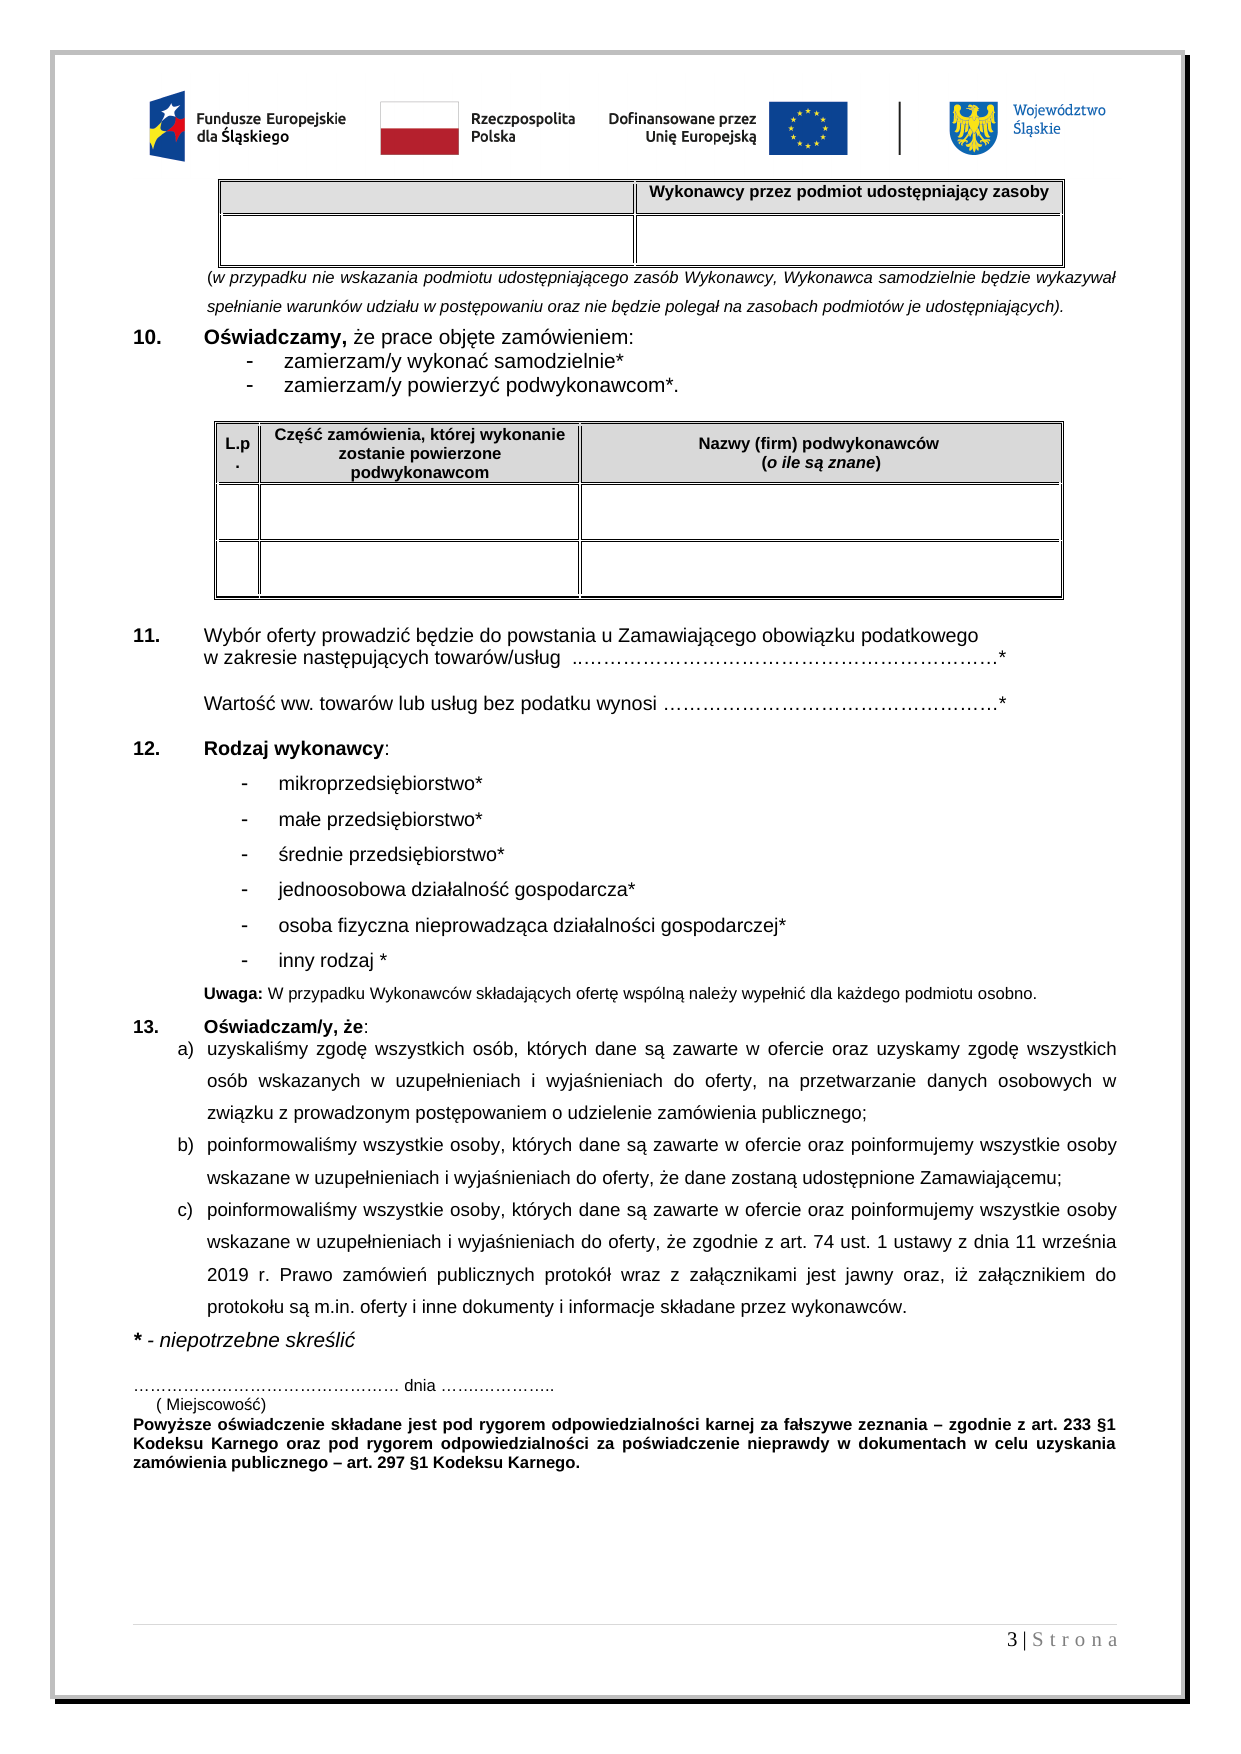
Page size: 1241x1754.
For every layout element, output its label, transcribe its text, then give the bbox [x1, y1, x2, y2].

table_cell [582, 482, 1061, 539]
text ………………………………………… dnia …….………….. [133, 1376, 1117, 1395]
table_cell [219, 213, 635, 264]
table_cell [216, 539, 259, 596]
table_cell [635, 213, 1063, 264]
table_header L.p. [217, 424, 259, 482]
list poinformowaliśmy wszystkie osoby, których dane są zawarte w ofercie oraz poinformujemy wszystkie osoby wskazane w uzupełnieniach i wyjaśnieniach do oferty, że dane zostaną udostępnione Zamawiającemu; [177, 1134, 1117, 1188]
list zamierzam/y wykonać samodzielnie* [246, 349, 1117, 373]
table_cell [260, 539, 580, 596]
list inny rodzaj * [241, 949, 1117, 972]
list zamierzam/y powierzyć podwykonawcom*. [246, 373, 1117, 397]
text Powyższe oświadczenie składane jest pod rygorem odpowiedzialności karnej za fałszywe zeznania – zgodnie z art. 233 §1 Kodeksu Karnego oraz pod rygorem odpowiedzialności za poświadczenie nieprawdy w dokumentach w celu uzyskania zamówienia publicznego – art. 297 §1 Kodeksu Karnego. [133, 1414, 1117, 1472]
picture [132, 73, 1123, 179]
table_cell [261, 485, 578, 539]
list średnie przedsiębiorstwo* [241, 843, 1117, 866]
list Wybór oferty prowadzić będzie do powstania u Zamawiającego obowiązku podatkowego w zakresie następujących towarów/usług ..………………………………………………………* [133, 623, 1117, 669]
list Oświadczamy, że prace objęte zamówieniem: [133, 325, 1117, 349]
text Wartość ww. towarów lub usług bez podatku wynosi ……………………………………………* [133, 692, 1117, 714]
table_header Nazwy (firm) podwykonawców (o ile są znane) [580, 424, 1061, 482]
list małe przedsiębiorstwo* [241, 808, 1117, 830]
text Uwaga: W przypadku Wykonawców składających ofertę wspólną należy wypełnić dla każdego podmiotu osobno. [133, 984, 1117, 1003]
table_header Zdolności techniczne lub zawodowe lub sytuacja finansowa lub ekonomiczna udostępniana Wykonawcy przez podmiot udostępniający zasoby [635, 182, 1062, 213]
list poinformowaliśmy wszystkie osoby, których dane są zawarte w ofercie oraz poinformujemy wszystkie osoby wskazane w uzupełnieniach i wyjaśnieniach do oferty, że zgodnie z art. 74 ust. 1 ustawy z dnia 11 września 2019 r. Prawo zamówień publicznych protokół wraz z załącznikami jest jawny oraz, iż załącznikiem do protokołu są m.in. oferty i inne dokumenty i informacje składane przez wykonawców. [177, 1199, 1117, 1317]
list jednoosobowa działalność gospodarcza* [241, 878, 1117, 901]
list uzyskaliśmy zgodę wszystkich osób, których dane są zawarte w ofercie oraz uzyskamy zgodę wszystkich osób wskazanych w uzupełnieniach i wyjaśnieniach do oferty, na przetwarzanie danych osobowych w związku z prowadzonym postępowaniem o udzielenie zamówienia publicznego; [177, 1037, 1117, 1123]
table_cell [217, 482, 258, 539]
text ( Miejscowość) [133, 1395, 1117, 1414]
list Oświadczam/y, że: [133, 1016, 1117, 1037]
list Rodzaj wykonawcy: [133, 737, 1117, 760]
table_header Nazwa i adres podmiotu udostępniającego zasób Wykonawcy [221, 180, 635, 213]
text * - niepotrzebne skreślić [133, 1328, 1117, 1352]
text (w przypadku nie wskazania podmiotu udostępniającego zasób Wykonawcy, Wykonawca samodzielnie będzie wykazywał spełnianie warunków udziału w postępowaniu oraz nie będzie polegał na zasobach podmiotów je udostępniających). [207, 268, 1117, 316]
list osoba fizyczna nieprowadząca działalności gospodarczej* [241, 913, 1117, 936]
table_cell [580, 539, 1062, 596]
list mikroprzedsiębiorstwo* [241, 772, 1117, 795]
table_header Część zamówienia, której wykonanie zostanie powierzone podwykonawcom [260, 422, 580, 482]
